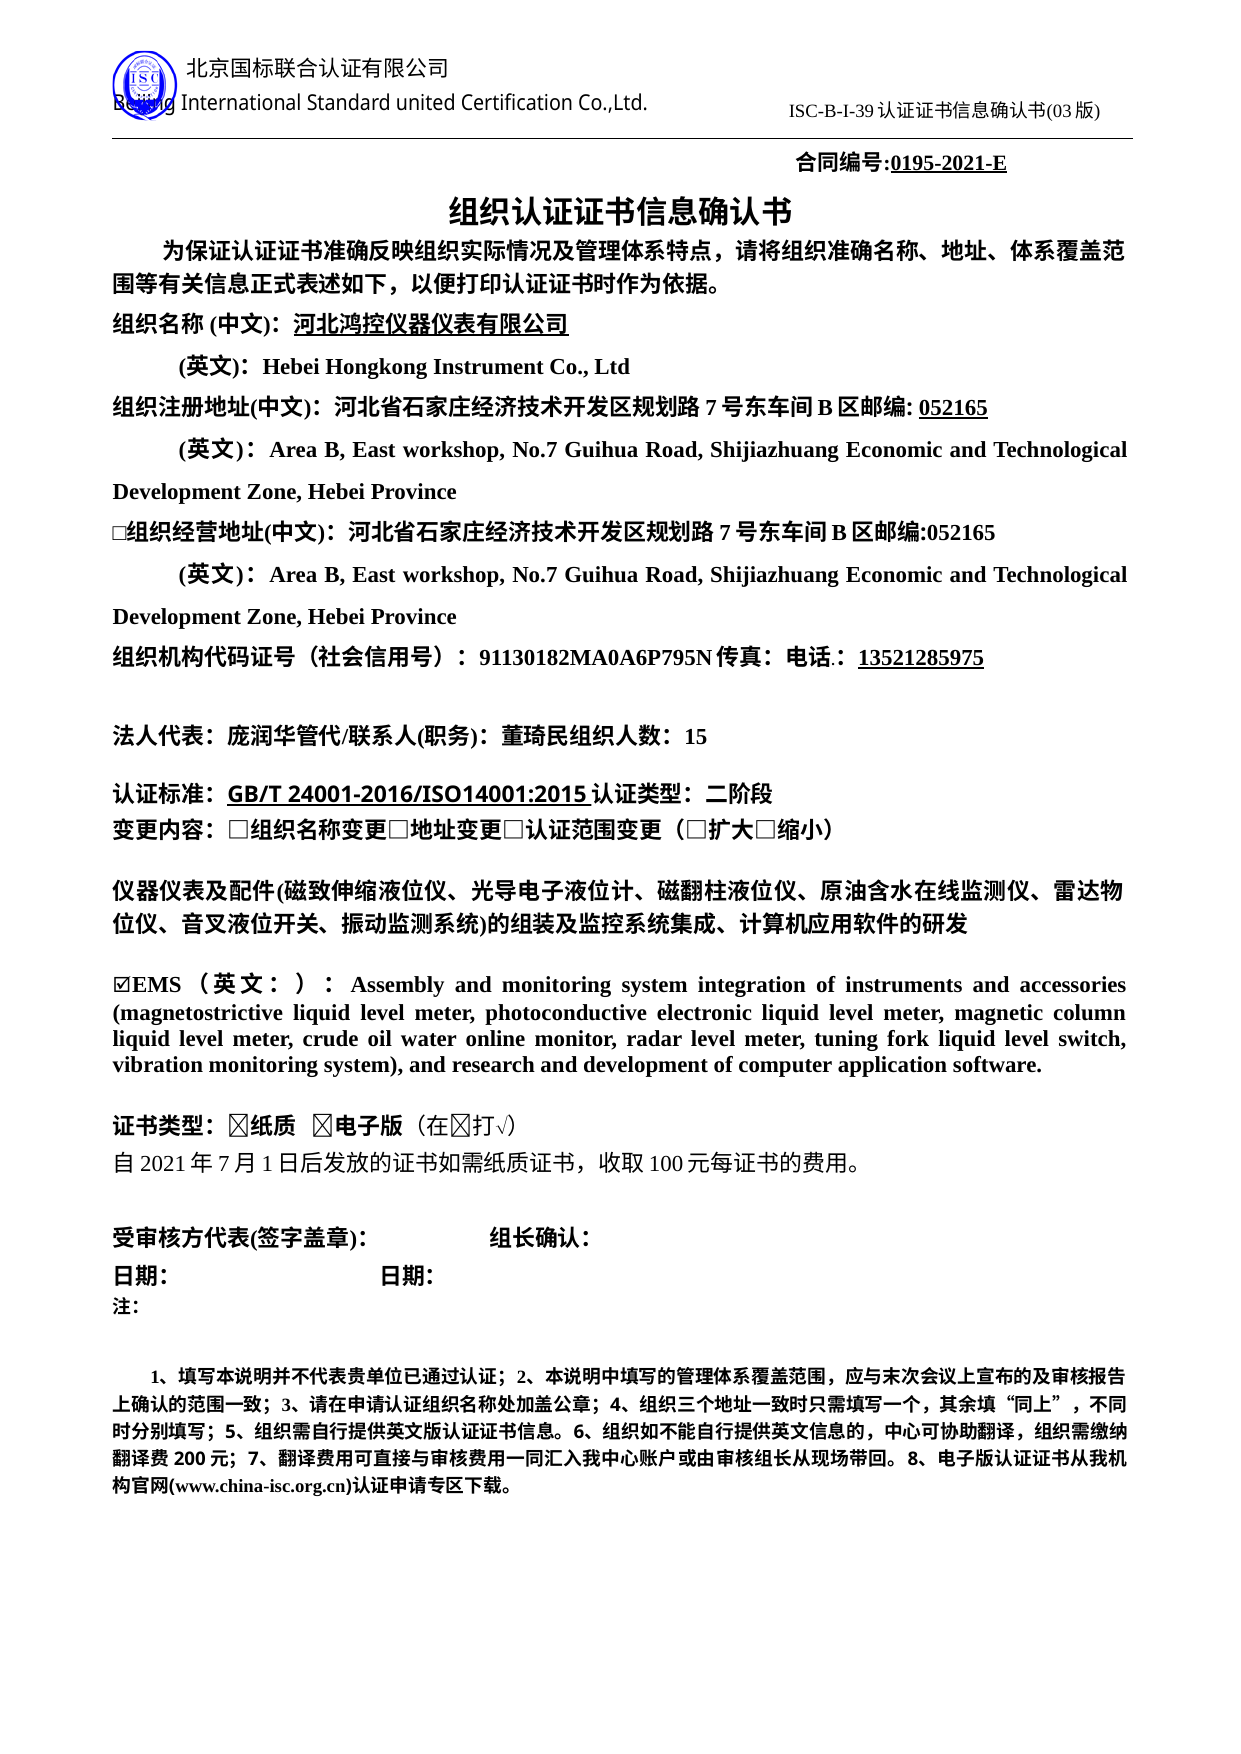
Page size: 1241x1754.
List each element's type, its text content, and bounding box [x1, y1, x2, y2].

text 日期： 日期： [112, 1254, 1128, 1292]
text EMS（英文：）：Assembly and monitoring system integration of instruments and accessories (magnetostrictive liquid level meter, photoconductive electronic liquid level meter, magnetic column liquid level meter, crude oil water online monitor, radar level meter, tuning fork liquid level switch, vibration monitoring system), and research and development of computer application software. [112, 966, 1128, 1078]
text 组织机构代码证号（社会信用号）：91130182MA0A6P795N传真：电话.：13521285975 [112, 632, 1128, 674]
text 认证标准：GB/T 24001-2016/ISO14001:2015认证类型：二阶段 [112, 776, 1128, 809]
text 变更内容：□组织名称变更□地址变更□认证范围变更（□扩大□缩小） [112, 809, 1128, 846]
text 法人代表：庞润华管代/联系人(职务)：董琦民组织人数：15 [112, 724, 1128, 749]
text 注： [112, 1292, 1128, 1319]
text 为保证认证证书准确反映组织实际情况及管理体系特点，请将组织准确名称、地址、体系覆盖范围等有关信息正式表述如下，以便打印认证证书时作为依据。 [112, 233, 1128, 299]
text (英文)：Area B, East workshop, No.7 Guihua Road, Shijiazhuang Economic and Technological Development Zone, Hebei Province [112, 424, 1128, 507]
text 受审核方代表(签字盖章)： 组长确认： [112, 1217, 1128, 1254]
picture [112, 50, 180, 119]
text 自2021年7月1日后发放的证书如需纸质证书，收取100元每证书的费用。 [112, 1142, 1128, 1179]
text (英文)：Hebei Hongkong Instrument Co., Ltd [112, 341, 1128, 382]
text 组织认证证书信息确认书 [112, 187, 1128, 233]
text 合同编号:0195-2021-E [112, 150, 1128, 175]
text 1、填写本说明并不代表贵单位已通过认证；2、本说明中填写的管理体系覆盖范围，应与末次会议上宣布的及审核报告上确认的范围一致；3、请在申请认证组织名称处加盖公章；4、组织三个地址一致时只需填写一个，其余填“同上”，不同时分别填写；5、组织需自行提供英文版认证证书信息。6、组织如不能自行提供英文信息的，中心可协助翻译，组织需缴纳翻译费200元；7、翻译费用可直接与审核费用一同汇入我中心账户或由审核组长从现场带回。8、电子版认证证书从我机构官网(www.china-isc.org.cn)认证申请专区下载。 [112, 1362, 1128, 1498]
text (英文)：Area B, East workshop, No.7 Guihua Road, Shijiazhuang Economic and Technological Development Zone, Hebei Province [112, 549, 1128, 632]
text 仪器仪表及配件(磁致伸缩液位仪、光导电子液位计、磁翻柱液位仪、原油含水在线监测仪、雷达物 位仪、音叉液位开关、振动监测系统)的组装及监控系统集成、计算机应用软件的研发 [112, 873, 1128, 939]
text □组织经营地址(中文)：河北省石家庄经济技术开发区规划路7号东车间B区邮编:052165 [112, 507, 1128, 549]
text 组织名称 (中文)：河北鸿控仪器仪表有限公司 [112, 299, 1128, 341]
text 证书类型：纸质 电子版（在打） [112, 1104, 1128, 1142]
text 组织注册地址(中文)：河北省石家庄经济技术开发区规划路7号东车间B区邮编: 052165 [112, 382, 1128, 424]
